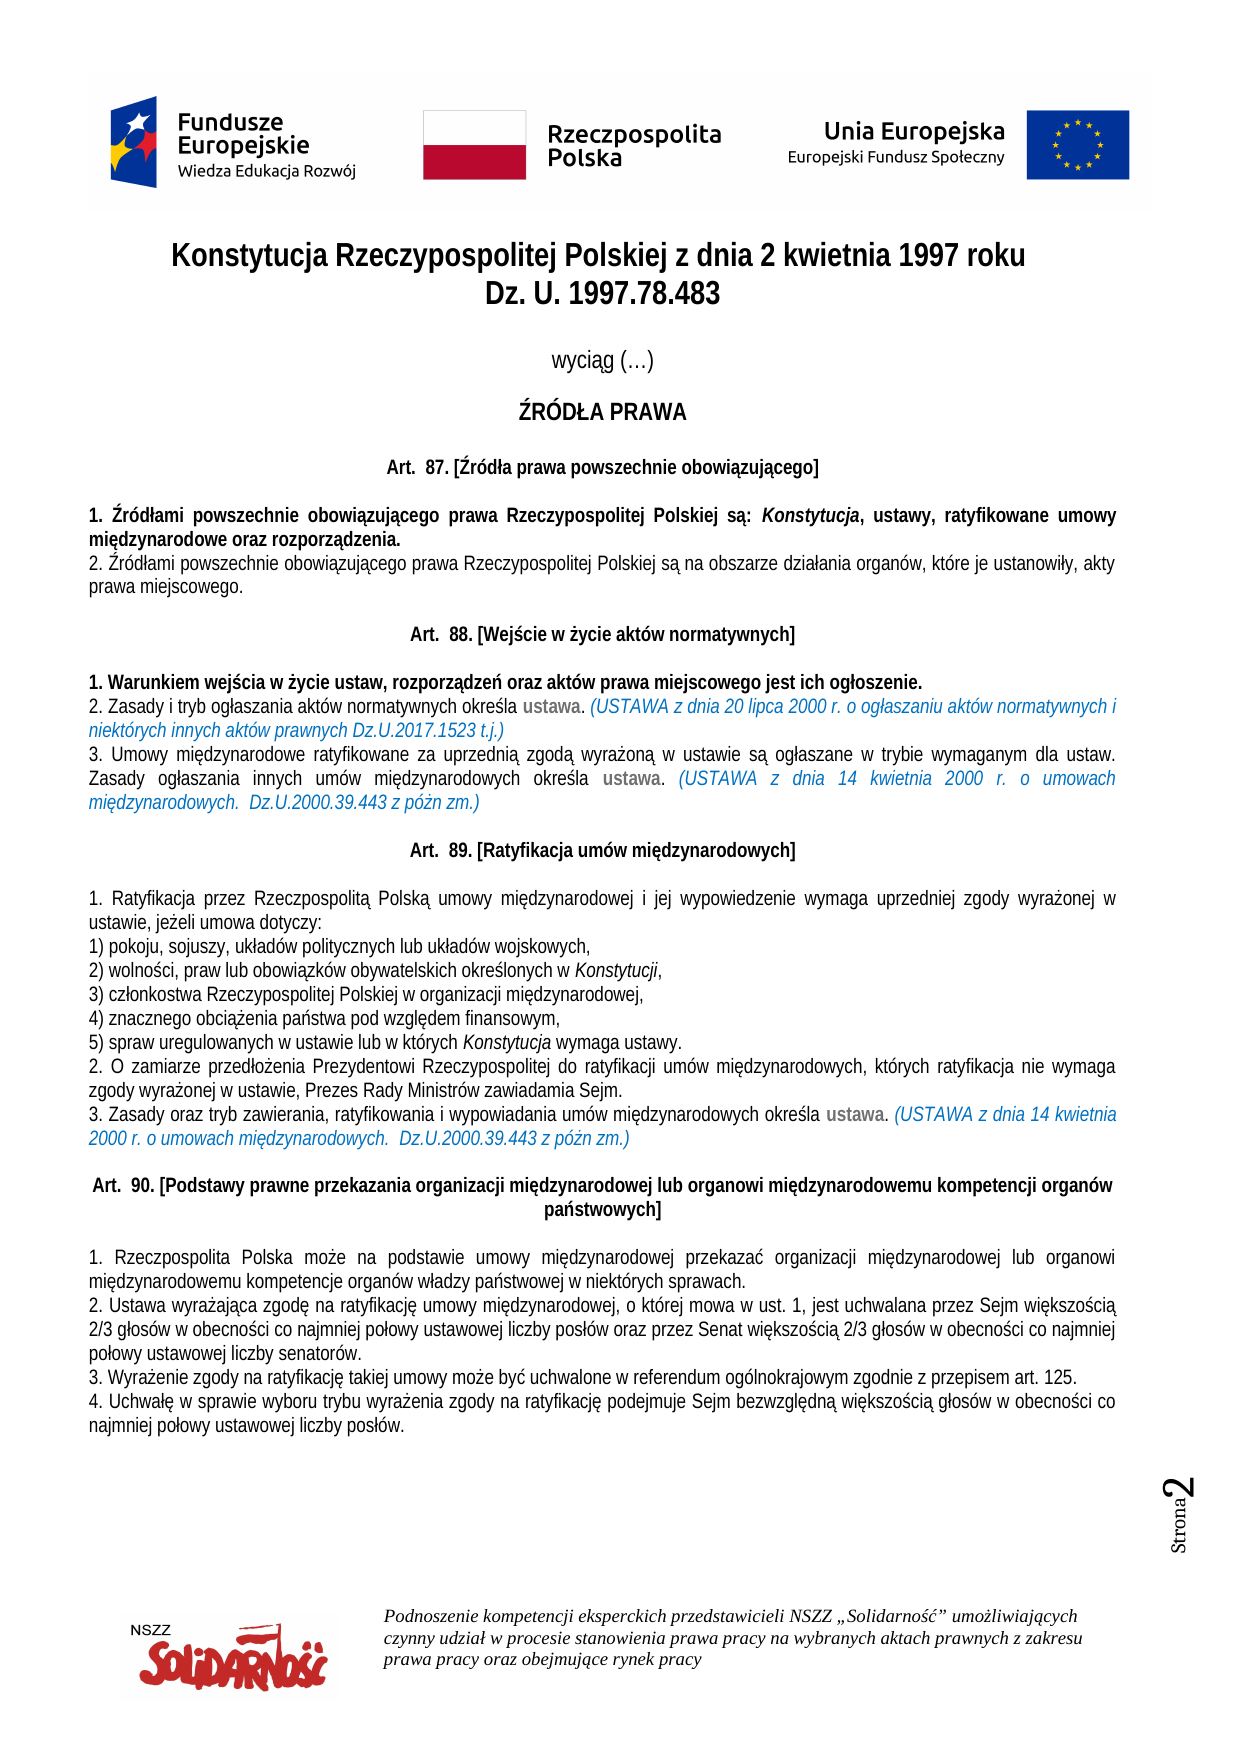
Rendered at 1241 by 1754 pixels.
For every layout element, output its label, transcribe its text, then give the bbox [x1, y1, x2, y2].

text Konstytucja Rzeczypospolitej Polskiej z dnia 2 kwietnia 1997 roku Dz. U. 1997.78.483 [89, 235, 1117, 311]
text 2. Zasady i tryb ogłaszania aktów normatywnych określa ustawa. (USTAWA z dnia 20 lipca 2000 r. o ogłaszaniu aktów normatywnych i niektórych innych aktów prawnych Dz.U.2017.1523 t.j.) [89, 694, 1117, 742]
text 3. Umowy międzynarodowe ratyfikowane za uprzednią zgodą wyrażoną w ustawie są ogłaszane w trybie wymaganym dla ustaw. Zasady ogłaszania innych umów międzynarodowych określa ustawa. (USTAWA z dnia 14 kwietnia 2000 r. o umowach międzynarodowych. Dz.U.2000.39.443 z póżn zm.) [89, 742, 1117, 814]
text 1. Ratyfikacja przez Rzeczpospolitą Polską umowy międzynarodowej i jej wypowiedzenie wymaga uprzedniej zgody wyrażonej w ustawie, jeżeli umowa dotyczy: [89, 886, 1117, 934]
text 2) wolności, praw lub obowiązków obywatelskich określonych w Konstytucji, [89, 958, 1117, 982]
text wyciąg (…) [89, 345, 1117, 373]
text 2. Ustawa wyrażająca zgodę na ratyfikację umowy międzynarodowej, o której mowa w ust. 1, jest uchwalana przez Sejm większością 2/3 głosów w obecności co najmniej połowy ustawowej liczby posłów oraz przez Senat większością 2/3 głosów w obecności co najmniej połowy ustawowej liczby senatorów. [89, 1293, 1117, 1365]
text 2. O zamiarze przedłożenia Prezydentowi Rzeczypospolitej do ratyfikacji umów międzynarodowych, których ratyfikacja nie wymaga zgody wyrażonej w ustawie, Prezes Rady Ministrów zawiadamia Sejm. [89, 1053, 1117, 1101]
text 1) pokoju, sojuszy, układów politycznych lub układów wojskowych, [89, 934, 1117, 958]
text 4) znacznego obciążenia państwa pod względem finansowym, [89, 1006, 1117, 1029]
text Art. 88. [Wejście w życie aktów normatywnych] [89, 622, 1117, 646]
text Art. 89. [Ratyfikacja umów międzynarodowych] [89, 838, 1117, 862]
text Art. 90. [Podstawy prawne przekazania organizacji międzynarodowej lub organowi międzynarodowemu kompetencji organów państwowych] [89, 1173, 1117, 1221]
text 1. Źródłami powszechnie obowiązującego prawa Rzeczypospolitej Polskiej są: Konstytucja, ustawy, ratyfikowane umowy międzynarodowe oraz rozporządzenia. [89, 502, 1117, 550]
text 1. Warunkiem wejścia w życie ustaw, rozporządzeń oraz aktów prawa miejscowego jest ich ogłoszenie. [89, 670, 1117, 694]
picture [119, 1613, 340, 1701]
text 4. Uchwałę w sprawie wyboru trybu wyrażenia zgody na ratyfikację podejmuje Sejm bezwzględną większością głosów w obecności co najmniej połowy ustawowej liczby posłów. [89, 1389, 1117, 1437]
text ŹRÓDŁA PRAWA [89, 397, 1117, 426]
text 3) członkostwa Rzeczypospolitej Polskiej w organizacji międzynarodowej, [89, 982, 1117, 1006]
text 3. Wyrażenie zgody na ratyfikację takiej umowy może być uchwalone w referendum ogólnokrajowym zgodnie z przepisem art. 125. [89, 1365, 1117, 1389]
text 3. Zasady oraz tryb zawierania, ratyfikowania i wypowiadania umów międzynarodowych określa ustawa. (USTAWA z dnia 14 kwietnia 2000 r. o umowach międzynarodowych. Dz.U.2000.39.443 z póżn zm.) [89, 1101, 1117, 1149]
text Art. 87. [Źródła prawa powszechnie obowiązującego] [89, 454, 1117, 478]
text 5) spraw uregulowanych w ustawie lub w których Konstytucja wymaga ustawy. [89, 1029, 1117, 1053]
picture [88, 73, 1152, 211]
text 1. Rzeczpospolita Polska może na podstawie umowy międzynarodowej przekazać organizacji międzynarodowej lub organowi międzynarodowemu kompetencje organów władzy państwowej w niektórych sprawach. [89, 1245, 1117, 1293]
text 2. Źródłami powszechnie obowiązującego prawa Rzeczypospolitej Polskiej są na obszarze działania organów, które je ustanowiły, akty prawa miejscowego. [89, 550, 1117, 598]
